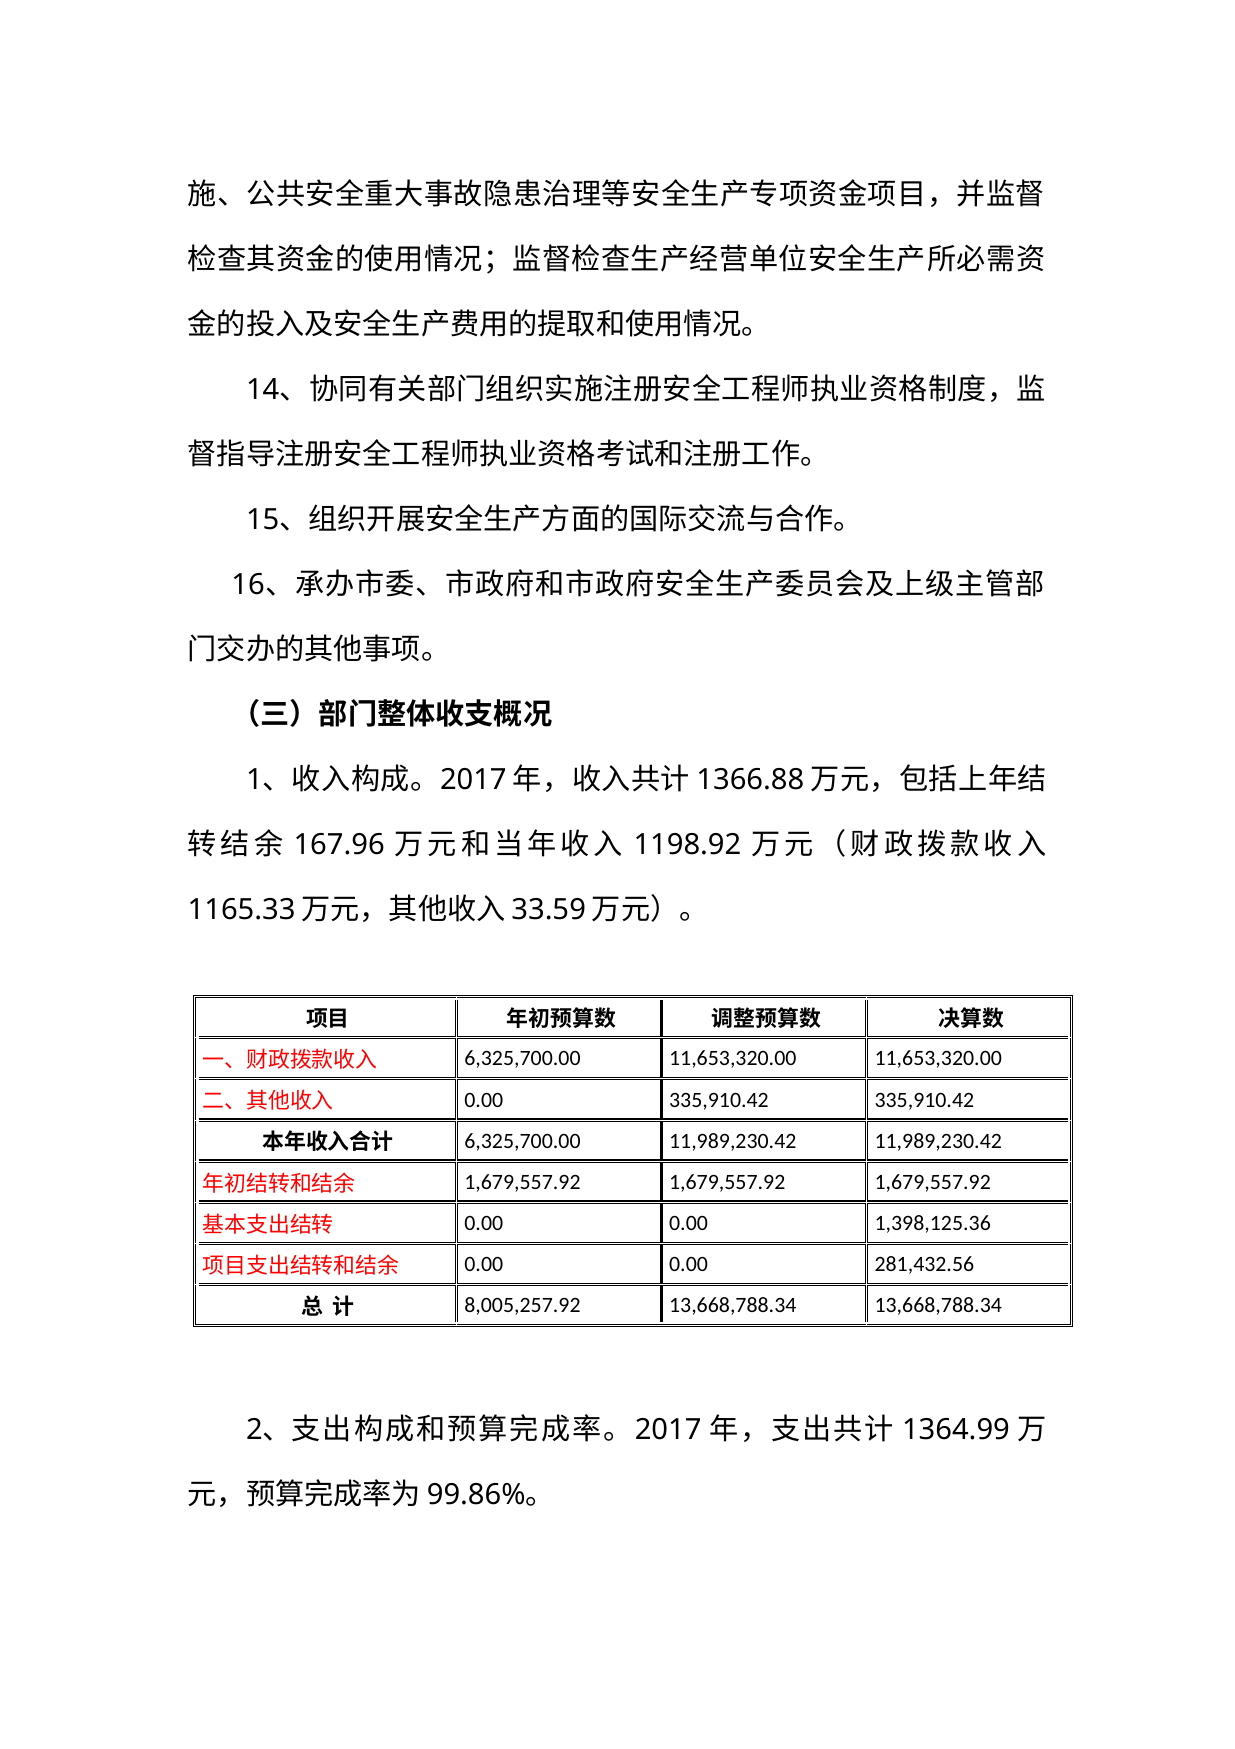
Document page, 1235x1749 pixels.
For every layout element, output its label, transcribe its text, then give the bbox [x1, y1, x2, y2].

table_cell 年初结转和结余 [196, 1159, 455, 1200]
table_cell 本年收入合计 [196, 1118, 455, 1159]
table_cell 0.00 [663, 1245, 865, 1283]
table_cell 1,679,557.92 [868, 1159, 1070, 1200]
text 14、协同有关部门组织实施注册安全工程师执业资格制度，监督指导注册安全工程师执业资格考试和注册工作。 [187, 354, 1047, 484]
table_cell 335,910.42 [867, 1077, 1071, 1118]
table_cell 0.00 [458, 1080, 660, 1118]
table_cell 11,989,230.42 [663, 1122, 865, 1159]
table_cell 13,668,788.34 [661, 1286, 867, 1324]
table_cell 0.00 [458, 1245, 660, 1283]
table_cell 0.00 [458, 1204, 660, 1241]
list 支出构成和预算完成率。2017年，支出共计1364.99万元，预算完成率为99.86%。 [187, 1394, 1047, 1524]
table_cell 11,653,320.00 [663, 1039, 865, 1077]
table_cell 6,325,700.00 [458, 1122, 660, 1159]
table_cell 1,679,557.92 [458, 1163, 660, 1200]
list 收入构成。2017年，收入共计1366.88万元，包括上年结转结余167.96万元和当年收入1198.92万元（财政拨款收入1165.33万元，其他收入33.59万元）。 [187, 744, 1047, 939]
table_cell 13,668,788.34 [867, 1283, 1071, 1324]
table_header 调整预算数 [661, 998, 867, 1036]
table_cell 11,653,320.00 [867, 1036, 1071, 1077]
table_cell 一、财政拨款收入 [194, 1036, 456, 1077]
table_cell 281,432.56 [868, 1241, 1070, 1283]
table_cell 基本支出结转 [196, 1200, 455, 1241]
table_cell 11,989,230.42 [868, 1118, 1070, 1159]
list 部门整体收支概况 [187, 679, 1047, 744]
table_header 项目 [196, 998, 456, 1036]
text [187, 159, 1047, 354]
table_cell 6,325,700.00 [458, 1039, 660, 1077]
table_header 年初预算数 [456, 998, 661, 1036]
table_cell 总 计 [194, 1283, 456, 1324]
table_header 决算数 [867, 998, 1070, 1036]
table_cell 335,910.42 [663, 1080, 865, 1118]
table_cell 8,005,257.92 [456, 1286, 661, 1324]
table_cell 1,398,125.36 [868, 1200, 1070, 1241]
table_cell 1,679,557.92 [663, 1163, 865, 1200]
text 15、组织开展安全生产方面的国际交流与合作。 [187, 484, 1047, 549]
table_cell 项目支出结转和结余 [196, 1241, 455, 1283]
table_cell 0.00 [663, 1204, 865, 1241]
table_cell 二、其他收入 [194, 1077, 456, 1118]
text 16、承办市委、市政府和市政府安全生产委员会及上级主管部门交办的其他事项。 [187, 549, 1047, 679]
